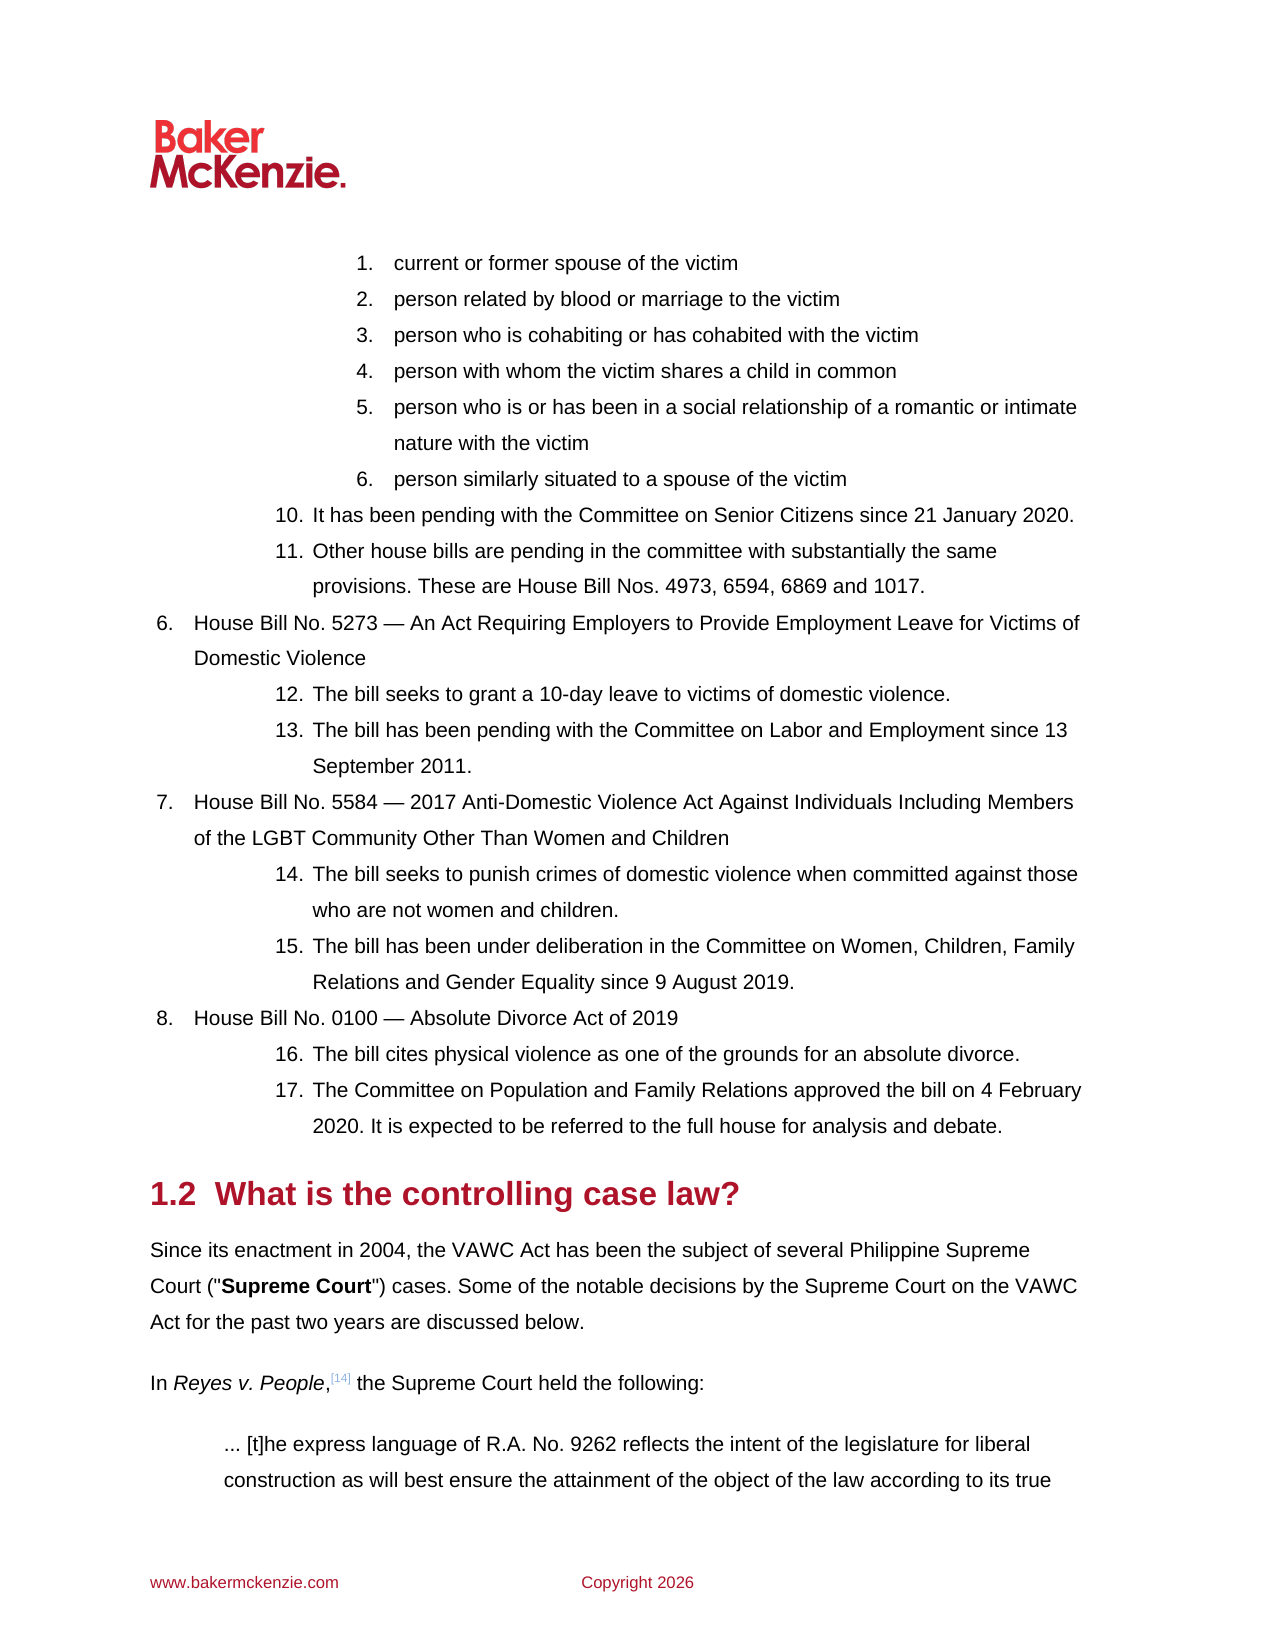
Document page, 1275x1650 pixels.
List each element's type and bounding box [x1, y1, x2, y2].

picture [150, 120, 346, 189]
